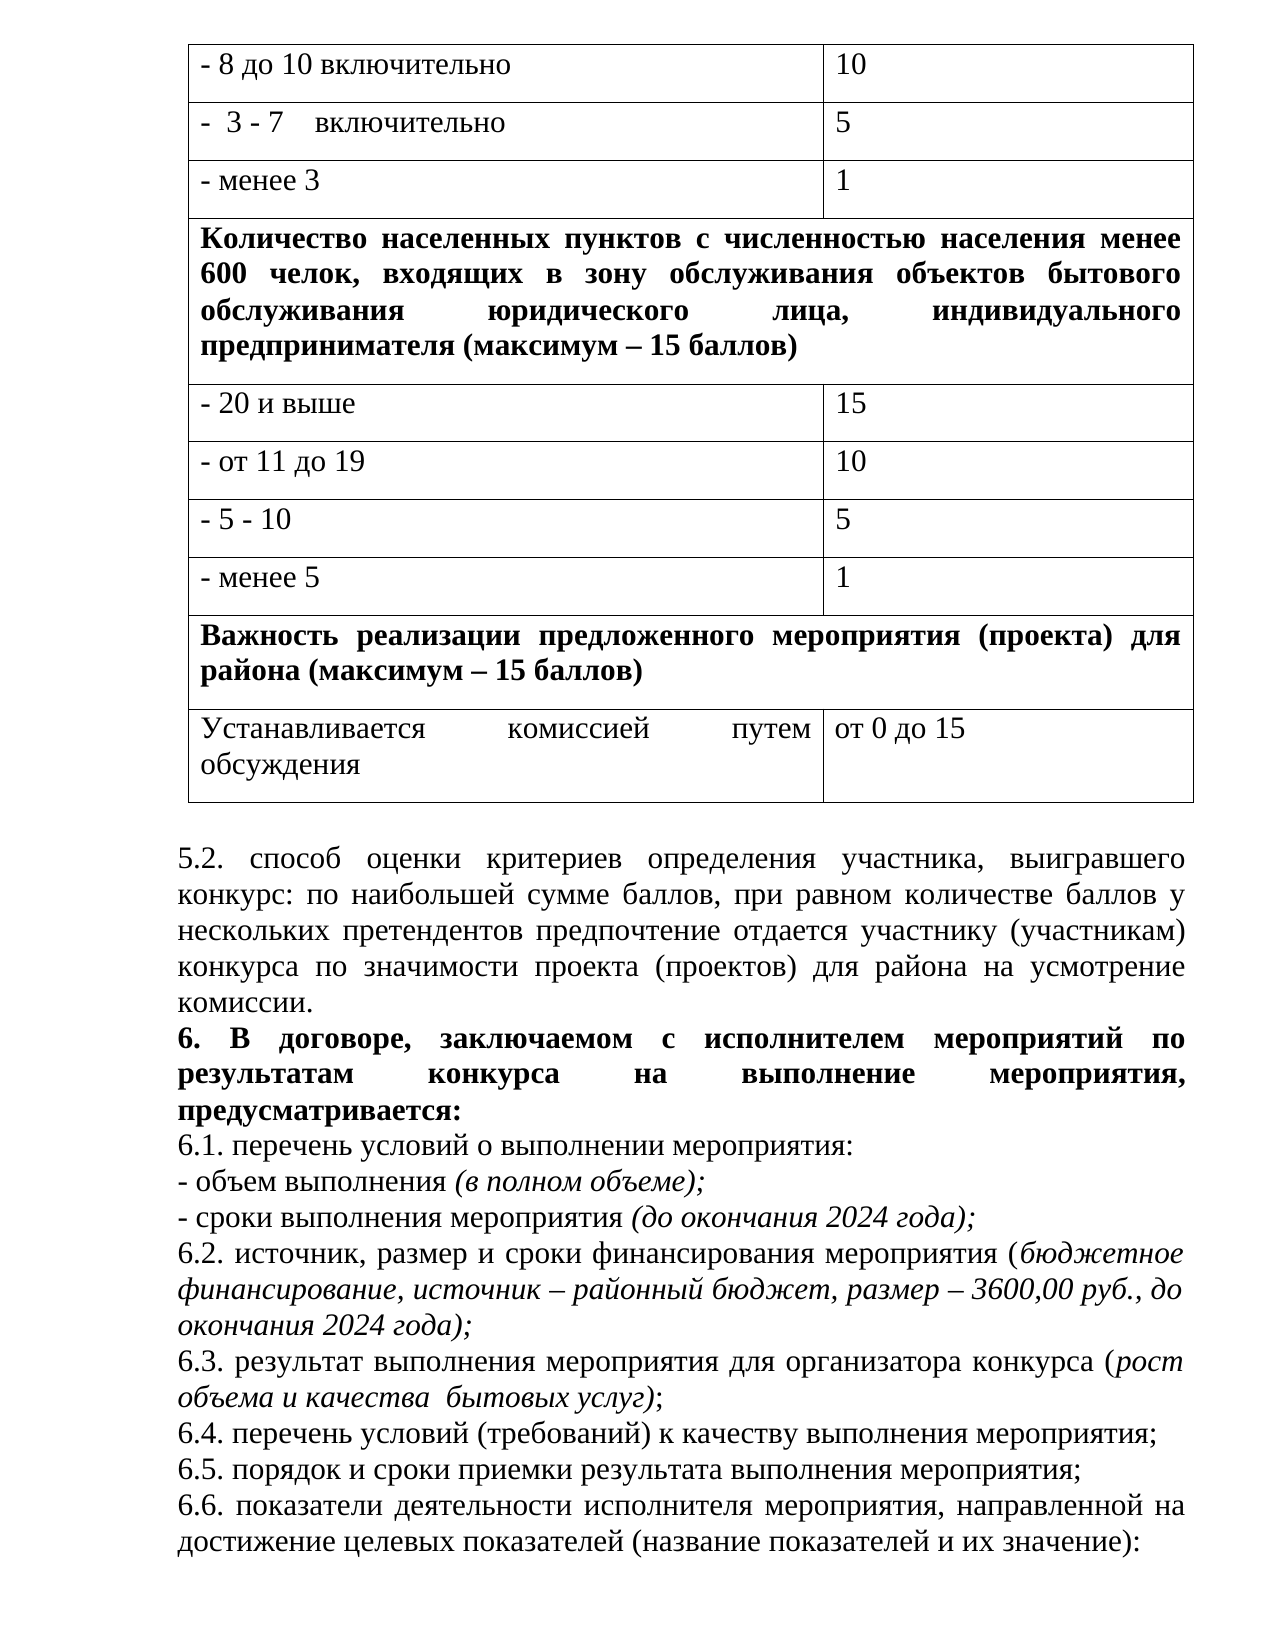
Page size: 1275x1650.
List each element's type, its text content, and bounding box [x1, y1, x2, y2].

text 6.3. результат выполнения мероприятия для организатора конкурса (рост объема и качества бытовых услуг); [177, 1342, 1186, 1414]
table_cell - 20 и выше [189, 385, 823, 441]
table_cell 10 [824, 442, 1193, 499]
table_cell Количество населенных пунктов с численностью населения менее 600 челок, входящих в зону обслуживания объектов бытового обслуживания юридического лица, индивидуального предпринимателя (максимум – 15 баллов) [189, 219, 1193, 383]
text - сроки выполнения мероприятия (до окончания 2024 года); [177, 1198, 1186, 1234]
text 6.1. перечень условий о выполнении мероприятия: [177, 1127, 1186, 1163]
table_cell от 0 до 15 [824, 710, 1193, 802]
table_cell - 5 - 10 [189, 500, 823, 557]
table_cell - менее 3 [189, 161, 823, 218]
table_cell 5 [824, 500, 1193, 557]
text 6.2. источник, размер и сроки финансирования мероприятия (бюджетное финансирование, источник – районный бюджет, размер – 3600,00 руб., до окончания 2024 года); [177, 1234, 1186, 1342]
table_cell Устанавливается комиссией путем обсуждения [189, 710, 823, 802]
text 6. В договоре, заключаемом с исполнителем мероприятий по результатам конкурса на выполнение мероприятия, предусматривается: [177, 1019, 1186, 1127]
table_cell - менее 5 [189, 558, 823, 615]
table_cell 10 [824, 45, 1193, 102]
text 6.5. порядок и сроки приемки результата выполнения мероприятия; [177, 1450, 1186, 1486]
table_cell - от 11 до 19 [189, 442, 823, 499]
table_cell - 3 - 7 включительно [189, 103, 823, 160]
text 6.6. показатели деятельности исполнителя мероприятия, направленной на достижение целевых показателей (название показателей и их значение): [177, 1486, 1186, 1558]
table_cell Важность реализации предложенного мероприятия (проекта) для района (максимум – 15 баллов) [189, 616, 1193, 708]
text 6.4. перечень условий (требований) к качеству выполнения мероприятия; [177, 1414, 1186, 1450]
table_cell - 8 до 10 включительно [189, 45, 823, 102]
table_cell 15 [824, 385, 1193, 441]
text - объем выполнения (в полном объеме); [177, 1163, 1186, 1198]
table_cell 5 [824, 103, 1193, 160]
text 5.2. способ оценки критериев определения участника, выигравшего конкурс: по наибольшей сумме баллов, при равном количестве баллов у нескольких претендентов предпочтение отдается участнику (участникам) конкурса по значимости проекта (проектов) для района на усмотрение комиссии. [177, 839, 1186, 1019]
table_cell 1 [824, 558, 1193, 615]
table_cell 1 [824, 161, 1193, 218]
